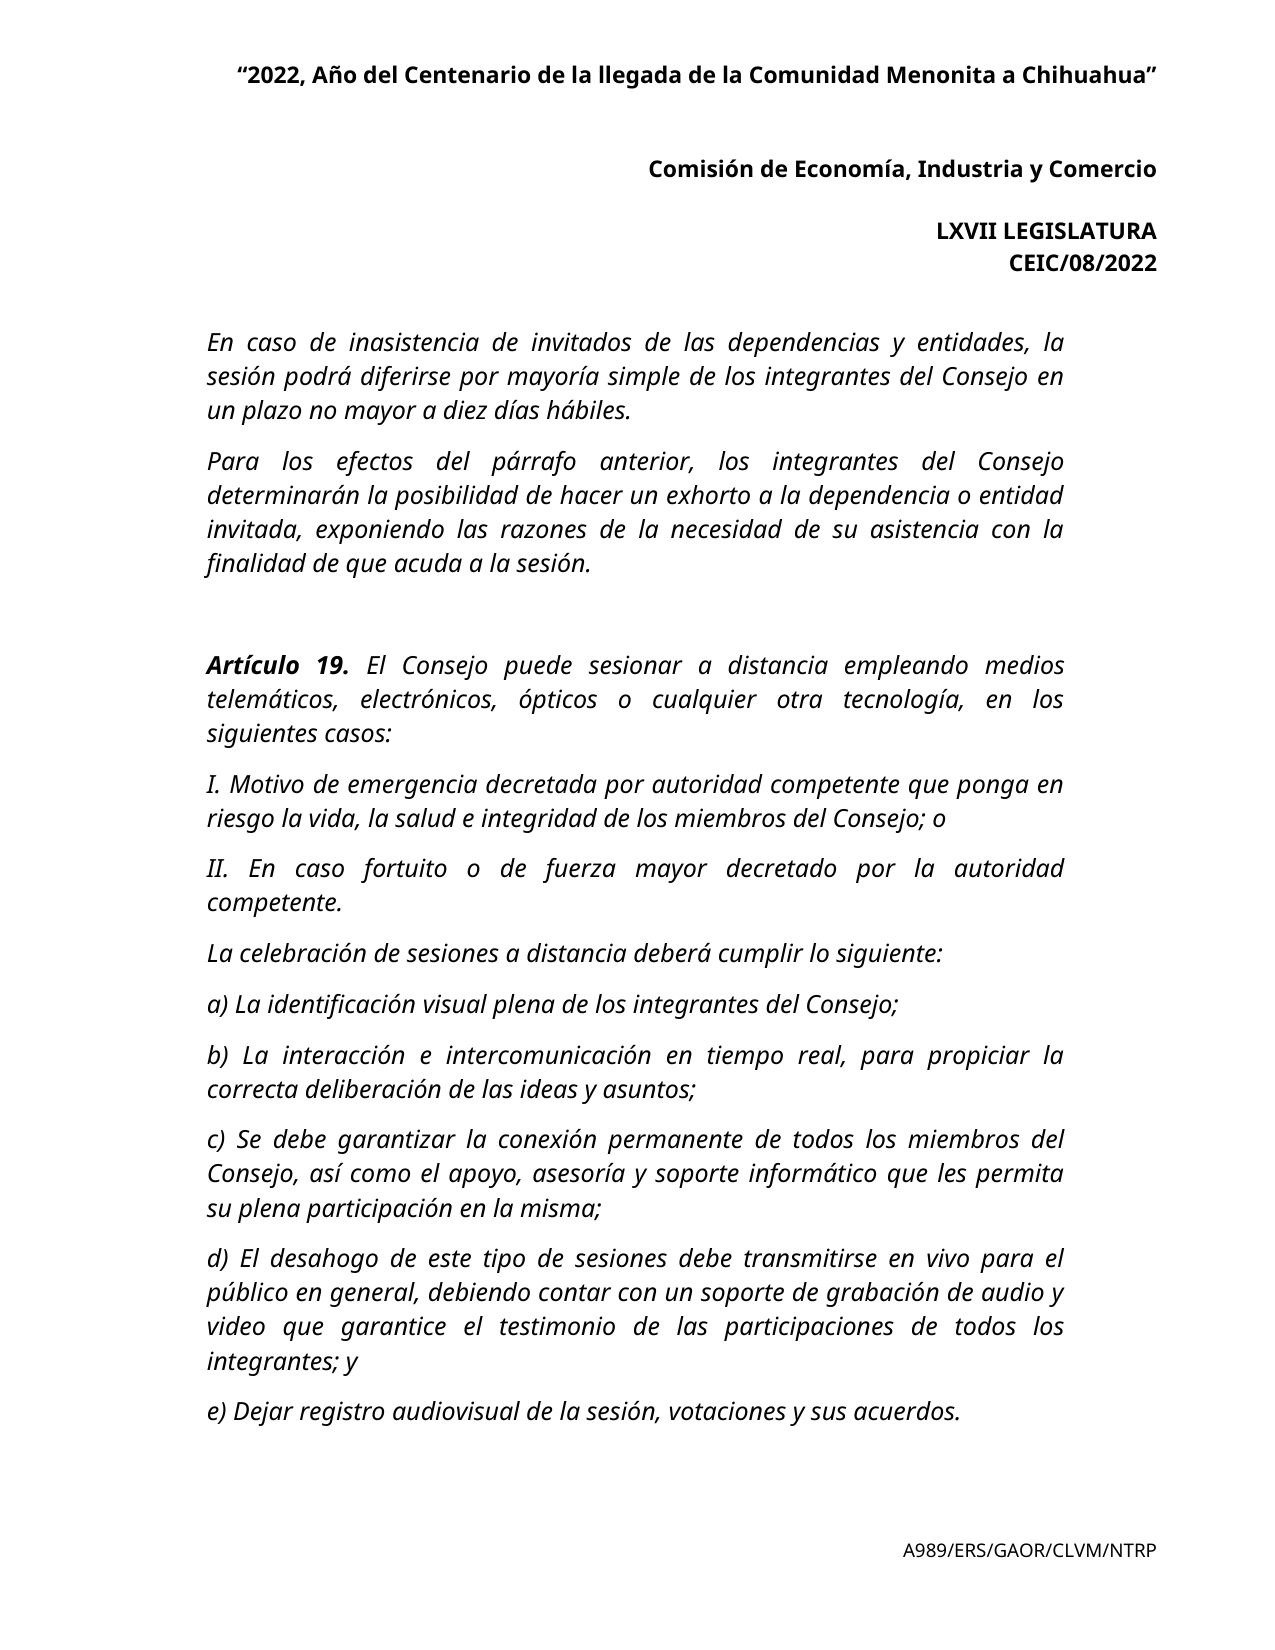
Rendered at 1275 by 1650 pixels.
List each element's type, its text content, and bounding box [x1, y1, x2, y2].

text a) La identificación visual plena de los integrantes del Consejo; [207, 987, 1068, 1021]
text Artículo 19. El Consejo puede sesionar a distancia empleando medios telemáticos, electrónicos, ópticos o cualquier otra tecnología, en los siguientes casos: [207, 647, 1068, 749]
text I. Motivo de emergencia decretada por autoridad competente que ponga en riesgo la vida, la salud e integridad de los miembros del Consejo; o [207, 766, 1068, 834]
text b) La interacción e intercomunicación en tiempo real, para propiciar la correcta deliberación de las ideas y asuntos; [207, 1037, 1068, 1105]
text La celebración de sesiones a distancia deberá cumplir lo siguiente: [207, 936, 1068, 970]
text d) El desahogo de este tipo de sesiones debe transmitirse en vivo para el público en general, debiendo contar con un soporte de grabación de audio y video que garantice el testimonio de las participaciones de todos los integrantes; y [207, 1241, 1068, 1377]
text En caso de inasistencia de invitados de las dependencias y entidades, la sesión podrá diferirse por mayoría simple de los integrantes del Consejo en un plazo no mayor a diez días hábiles. [207, 325, 1068, 427]
text Para los efectos del párrafo anterior, los integrantes del Consejo determinarán la posibilidad de hacer un exhorto a la dependencia o entidad invitada, exponiendo las razones de la necesidad de su asistencia con la finalidad de que acuda a la sesión. [207, 444, 1068, 580]
text e) Dejar registro audiovisual de la sesión, votaciones y sus acuerdos. [207, 1394, 1068, 1428]
text c) Se debe garantizar la conexión permanente de todos los miembros del Consejo, así como el apoyo, asesoría y soporte informático que les permita su plena participación en la misma; [207, 1122, 1068, 1224]
text II. En caso fortuito o de fuerza mayor decretado por la autoridad competente. [207, 851, 1068, 919]
